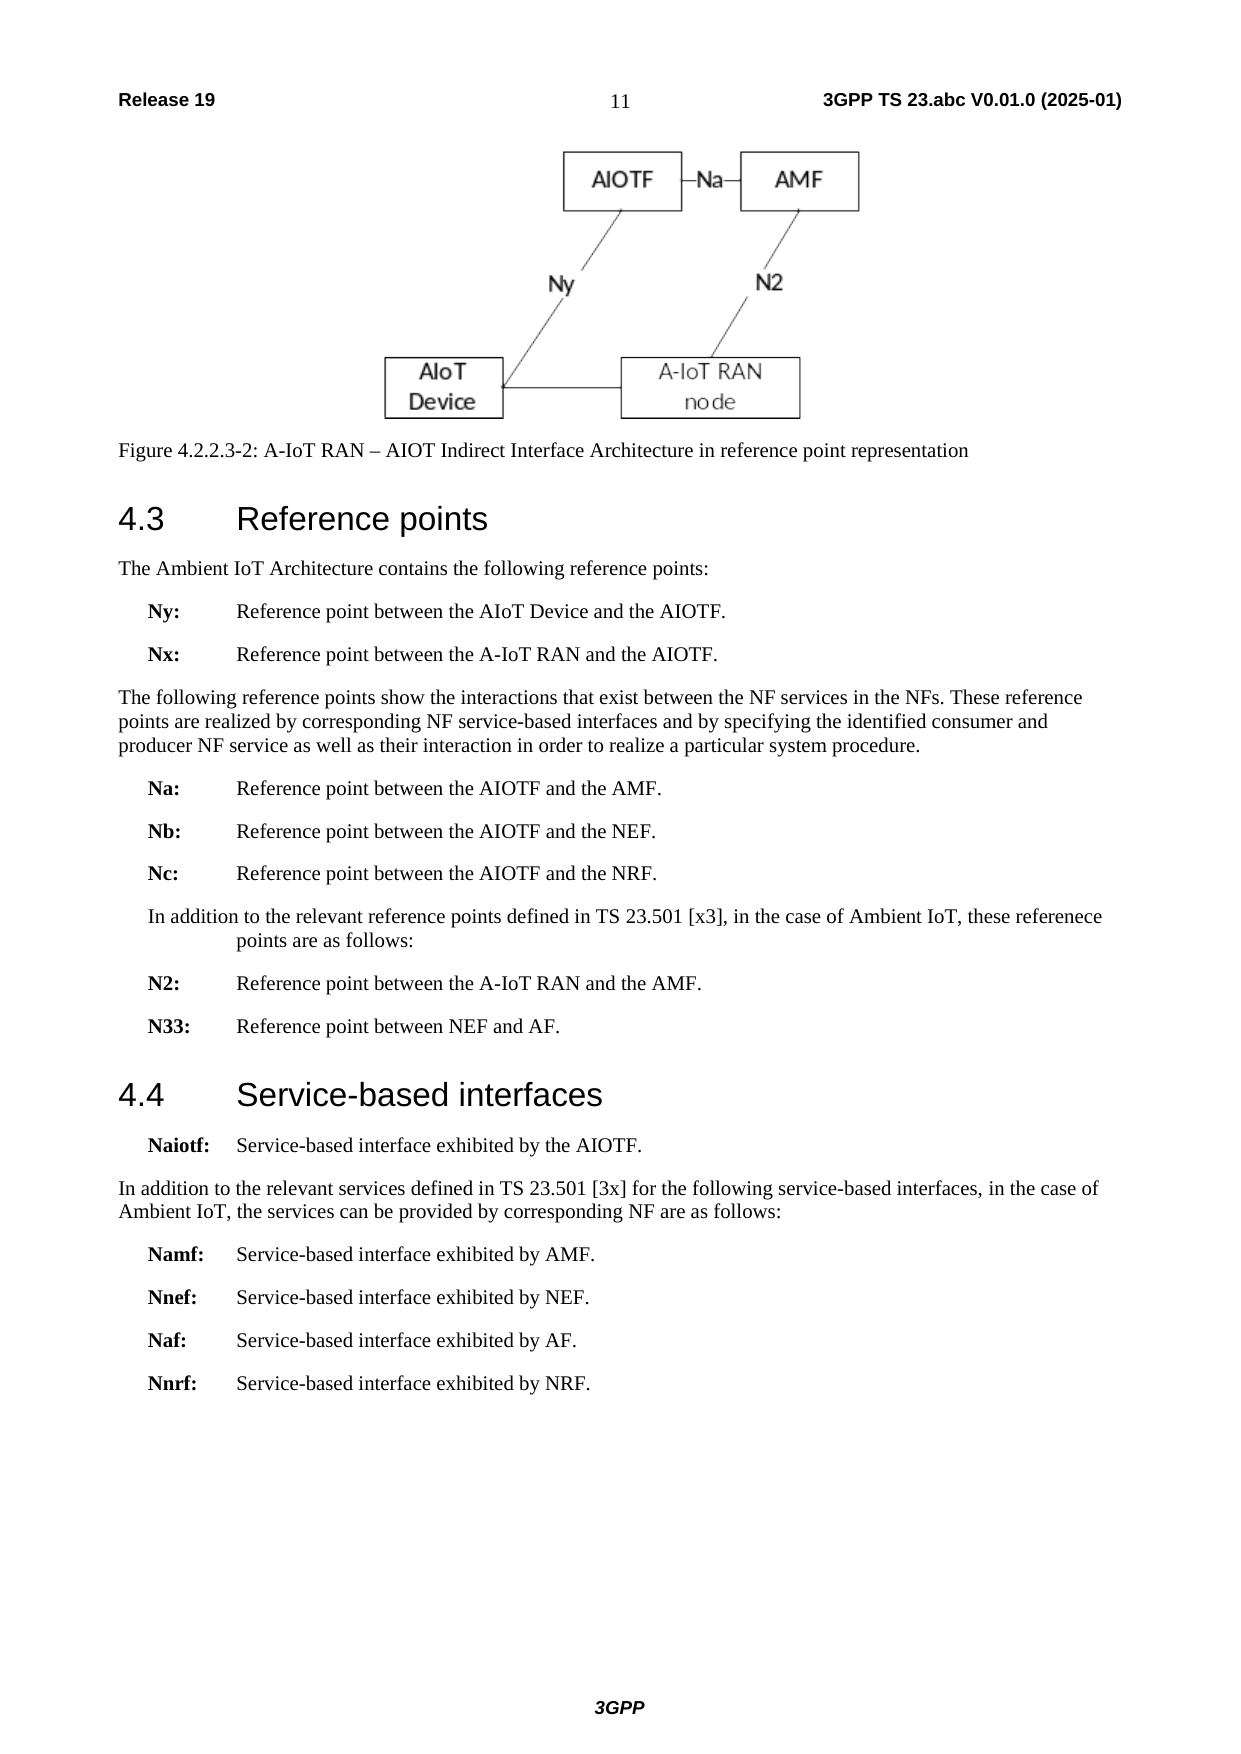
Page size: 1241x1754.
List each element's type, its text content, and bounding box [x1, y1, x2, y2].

subtitle 4.3 Reference points [118, 499, 1122, 538]
subtitle 4.4 Service-based interfaces [118, 1075, 1122, 1114]
